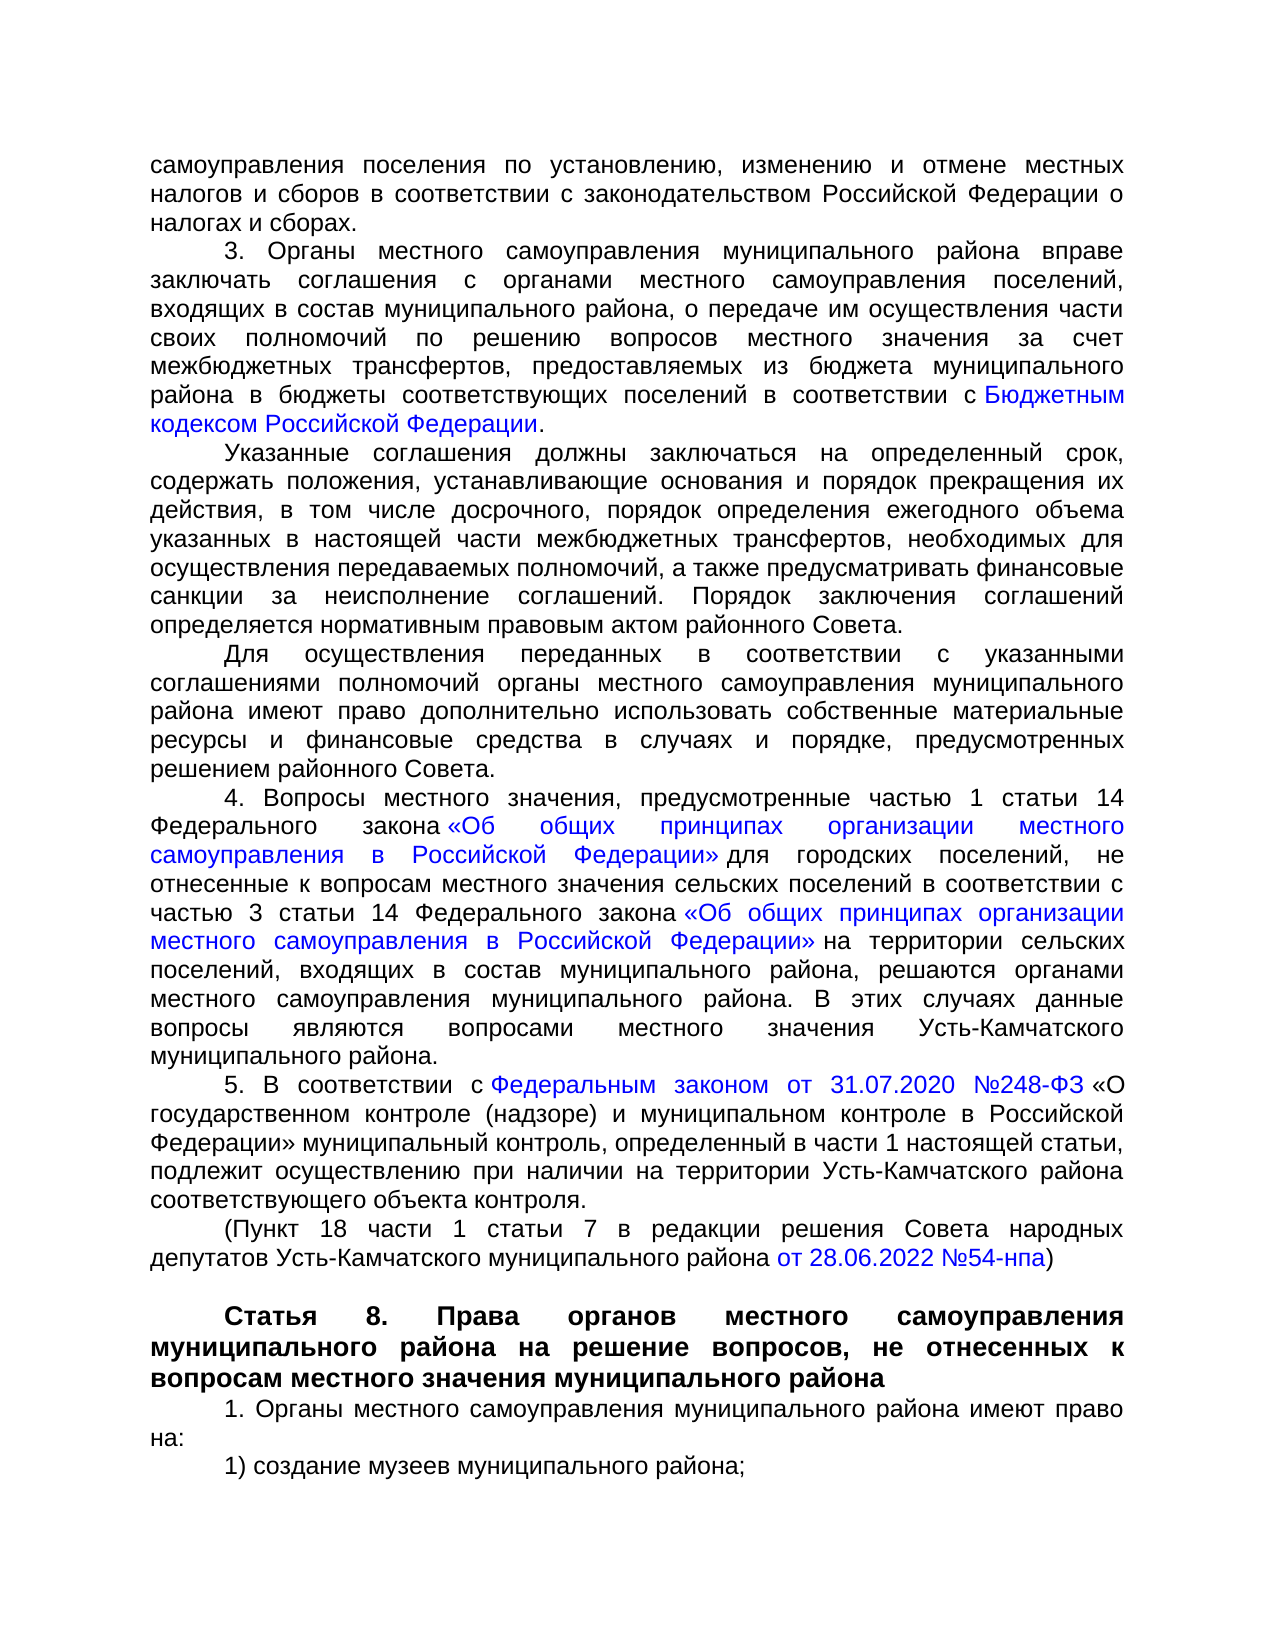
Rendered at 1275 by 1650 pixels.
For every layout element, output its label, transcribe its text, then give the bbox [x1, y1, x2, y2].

text 1. Органы местного самоуправления муниципального района имеют право на: [150, 1394, 1125, 1451]
text 4. Вопросы местного значения, предусмотренные частью 1 статьи 14 Федерального закона «Об общих принципах организации местного самоуправления в Российской Федерации» для городских поселений, не отнесенные к вопросам местного значения сельских поселений в соответствии с частью 3 статьи 14 Федерального закона «Об общих принципах организации местного самоуправления в Российской Федерации» на территории сельских поселений, входящих в состав муниципального района, решаются органами местного самоуправления муниципального района. В этих случаях данные вопросы являются вопросами местного значения Усть-Камчатского муниципального района. [150, 782, 1125, 1070]
text Указанные соглашения должны заключаться на определенный срок, содержать положения, устанавливающие основания и порядок прекращения их действия, в том числе досрочного, порядок определения ежегодного объема указанных в настоящей части межбюджетных трансфертов, необходимых для осуществления передаваемых полномочий, а также предусматривать финансовые санкции за неисполнение соглашений. Порядок заключения соглашений определяется нормативным правовым актом районного Совета. [150, 437, 1125, 639]
text 3. Органы местного самоуправления муниципального района вправе заключать соглашения с органами местного самоуправления поселений, входящих в состав муниципального района, о передаче им осуществления части своих полномочий по решению вопросов местного значения за счет межбюджетных трансфертов, предоставляемых из бюджета муниципального района в бюджеты соответствующих поселений в соответствии с Бюджетным кодексом Российской Федерации. [150, 236, 1125, 437]
text Для осуществления переданных в соответствии с указанными соглашениями полномочий органы местного самоуправления муниципального района имеют право дополнительно использовать собственные материальные ресурсы и финансовые средства в случаях и порядке, предусмотренных решением районного Совета. [150, 639, 1125, 782]
text 5. В соответствии с Федеральным законом от 31.07.2020 №248-ФЗ «О государственном контроле (надзоре) и муниципальном контроле в Российской Федерации» муниципальный контроль, определенный в части 1 настоящей статьи, подлежит осуществлению при наличии на территории Усть-Камчатского района соответствующего объекта контроля. [150, 1070, 1125, 1214]
text 1) создание музеев муниципального района; [150, 1451, 1125, 1480]
text (Пункт 18 части 1 статьи 7 в редакции решения Совета народных депутатов Усть-Камчатского муниципального района от 28.06.2022 №54-нпа) [150, 1214, 1125, 1271]
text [150, 150, 1125, 236]
text Статья 8. Права органов местного самоуправления муниципального района на решение вопросов, не отнесенных к вопросам местного значения муниципального района [150, 1300, 1125, 1394]
